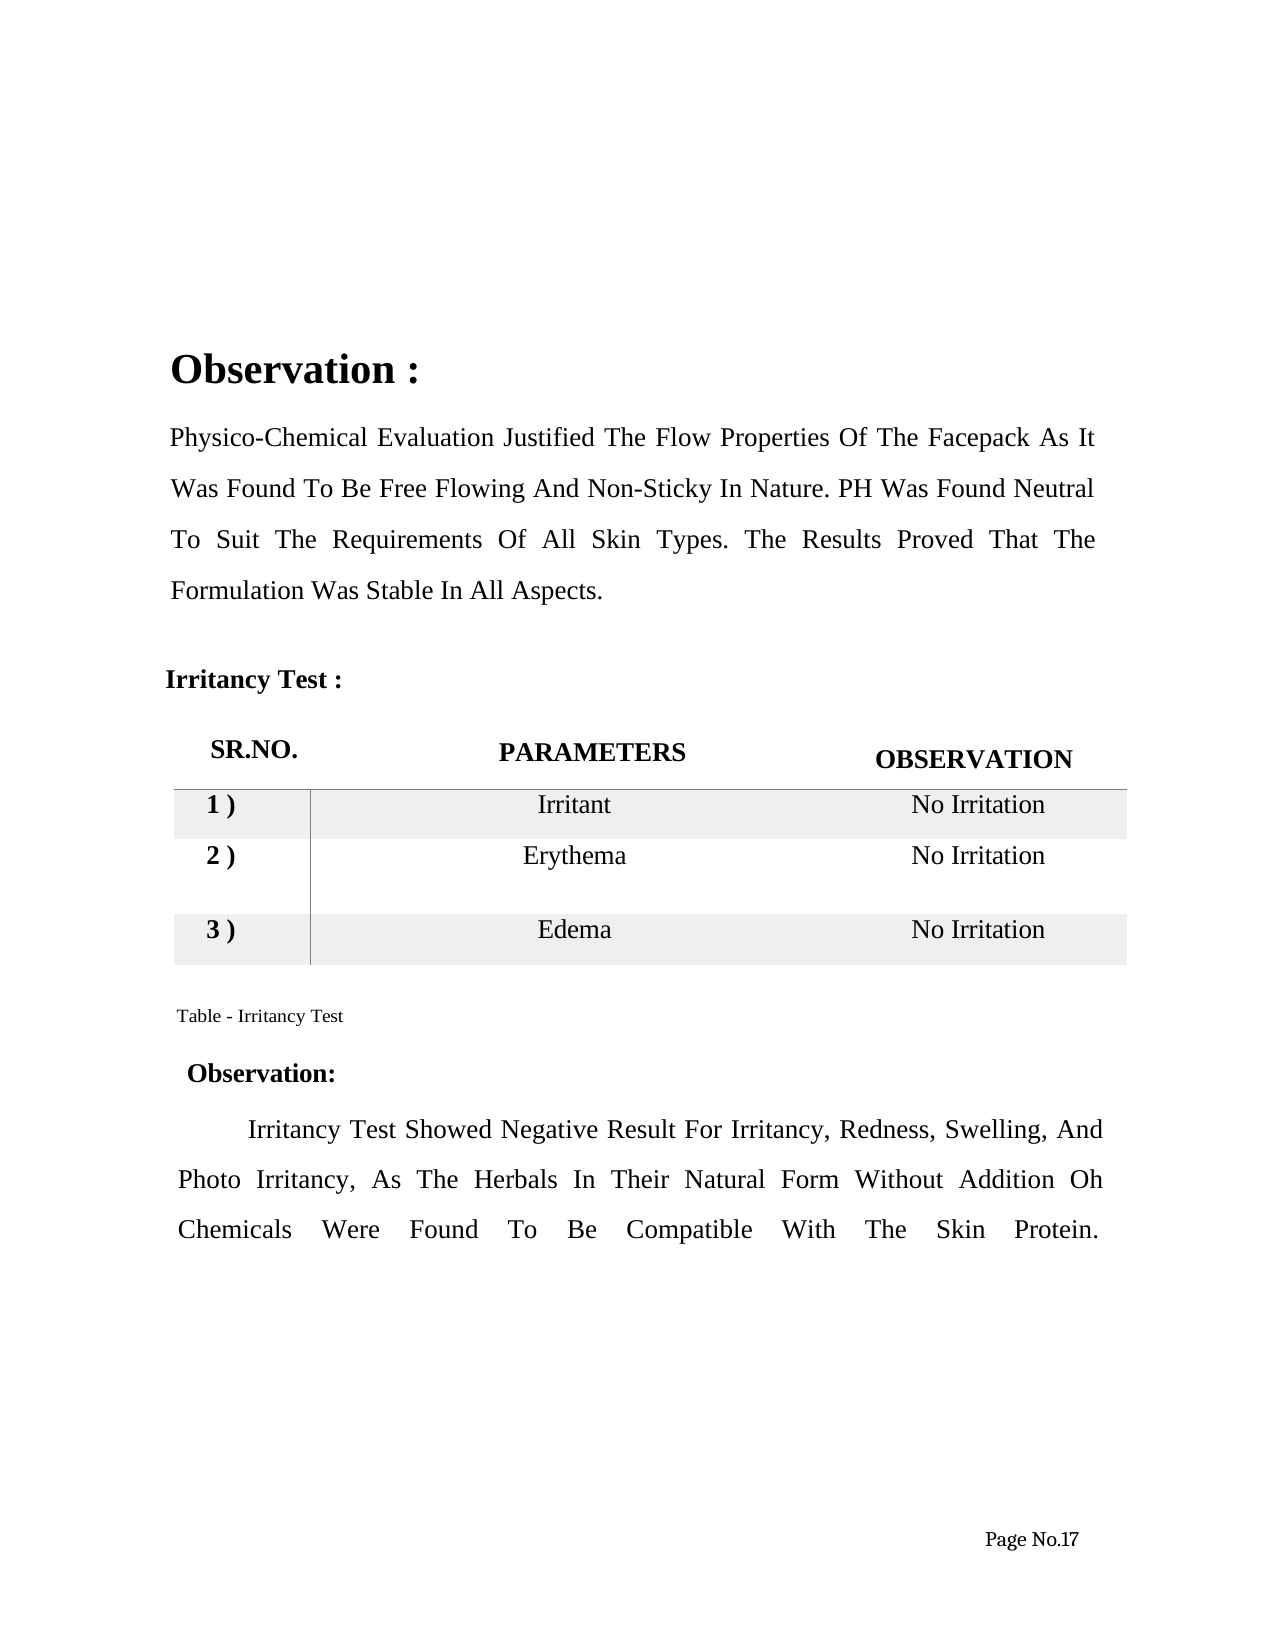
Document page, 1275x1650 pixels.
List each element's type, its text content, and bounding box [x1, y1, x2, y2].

text Irritancy Test Showed Negative Result For Irritancy, Redness, Swelling, And Photo Irritancy, As The Herbals In Their Natural Form Without Addition Oh Chemicals Were Found To Be Compatible With The Skin Protein. [178, 1113, 1104, 1244]
text Irritancy Test : [139, 663, 344, 694]
subtitle Observation : [170, 343, 1164, 392]
table_cell Edema No Irritation [311, 914, 1127, 965]
table_header Irritant No Irritation [311, 790, 1127, 839]
table_cell Erythema No Irritation [311, 840, 1127, 914]
subtitle Observation: [139, 1057, 336, 1088]
text Physico-Chemical Evaluation Justified The Flow Properties Of The Facepack As It Was Found To Be Free Flowing And Non-Sticky In Nature. PH Was Found Neutral To Suit The Requirements Of All Skin Types. The Results Proved That The Formulation Was Stable In All Aspects. [169, 422, 1097, 605]
text Table - Irritancy Test [176, 1005, 1164, 1026]
table_cell 3 ) [174, 914, 310, 965]
table_header 1 ) [174, 790, 310, 839]
subtitle SR.NO. PARAMETERS OBSERVATION [210, 733, 1164, 774]
table_cell 2 ) [174, 840, 310, 914]
